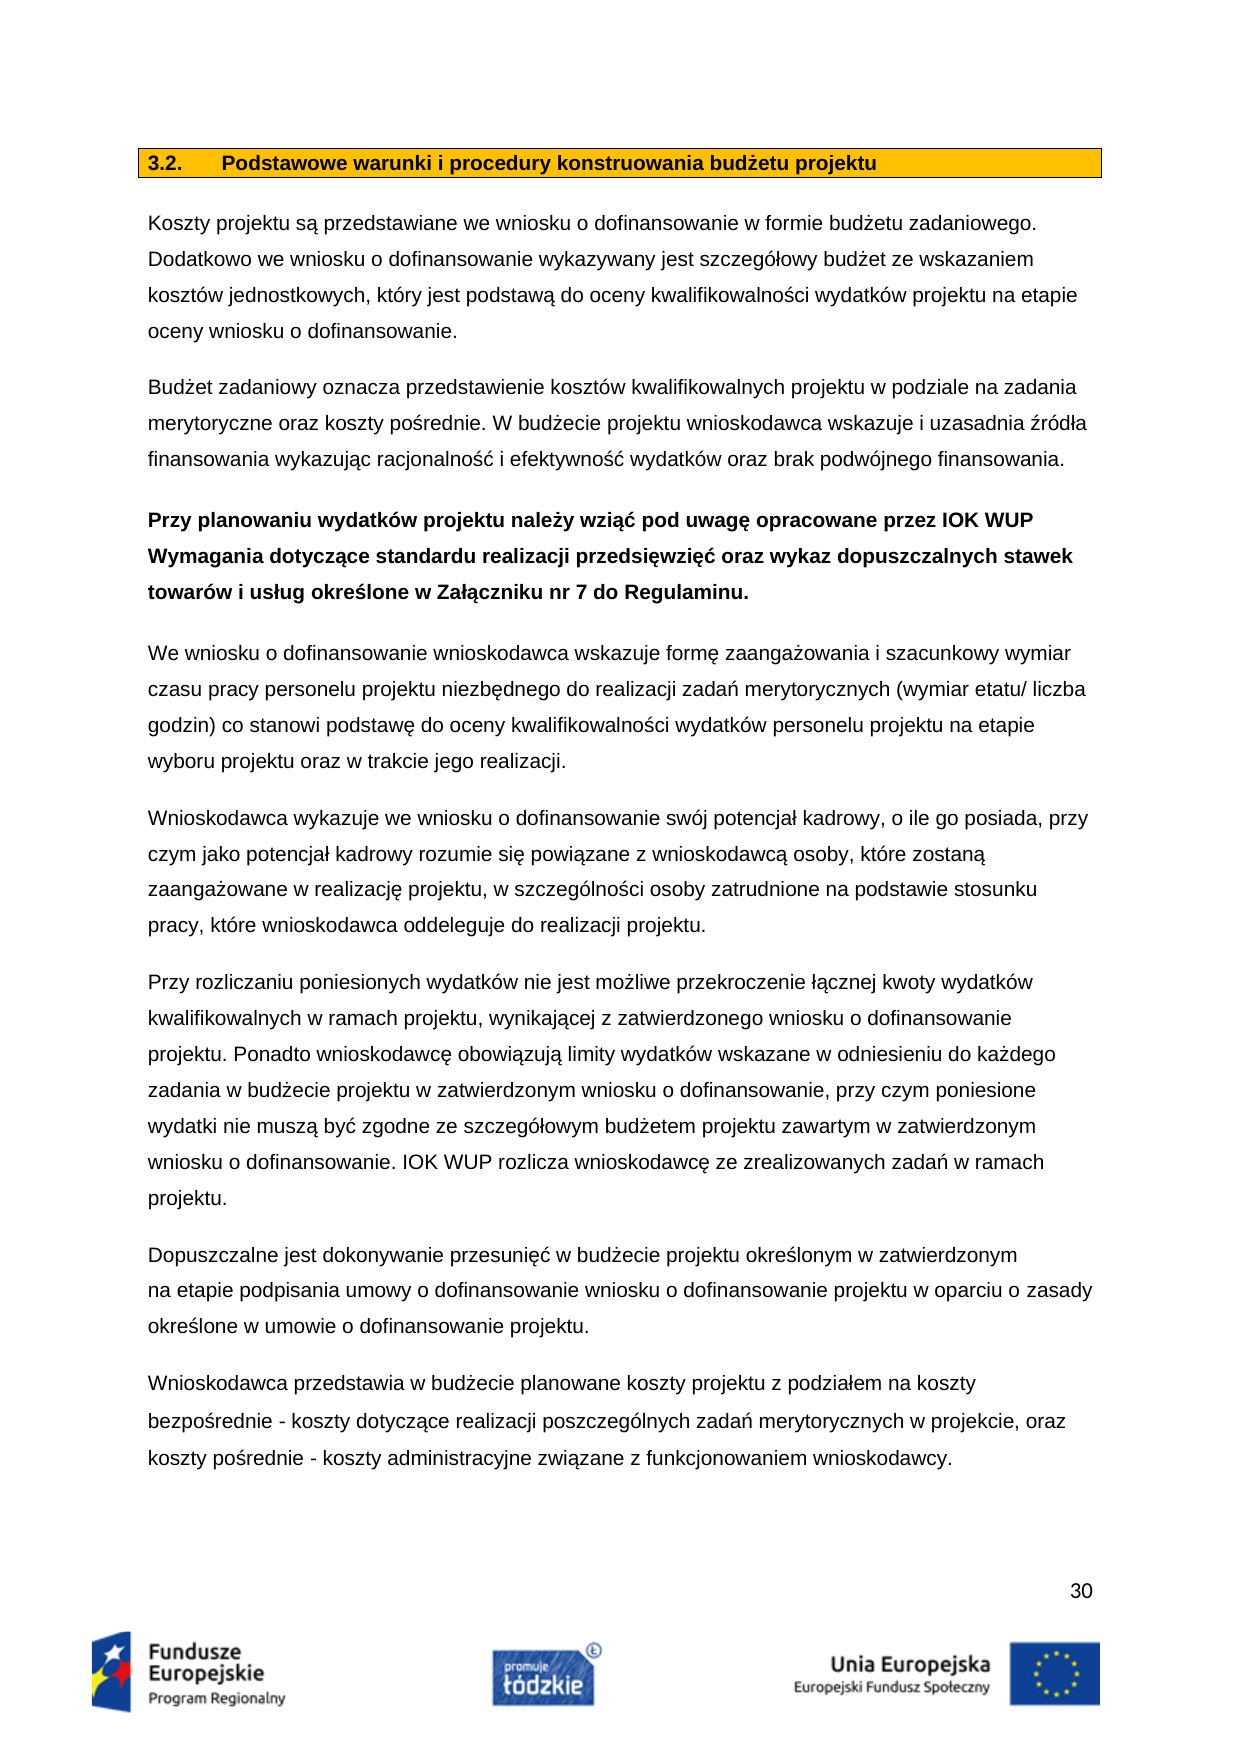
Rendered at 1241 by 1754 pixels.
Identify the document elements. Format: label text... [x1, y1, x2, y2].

text Koszty projektu są przedstawiane we wniosku o dofinansowanie w formie budżetu zadaniowego. Dodatkowo we wniosku o dofinansowanie wykazywany jest szczegółowy budżet ze wskazaniem kosztów jednostkowych, który jest podstawą do oceny kwalifikowalności wydatków projektu na etapie oceny wniosku o dofinansowanie. [148, 211, 1093, 342]
text Przy rozliczaniu poniesionych wydatków nie jest możliwe przekroczenie łącznej kwoty wydatków kwalifikowalnych w ramach projektu, wynikającej z zatwierdzonego wniosku o dofinansowanie projektu. Ponadto wnioskodawcę obowiązują limity wydatków wskazane w odniesieniu do każdego zadania w budżecie projektu w zatwierdzonym wniosku o dofinansowanie, przy czym poniesione wydatki nie muszą być zgodne ze szczegółowym budżetem projektu zawartym w zatwierdzonym wniosku o dofinansowanie. IOK WUP rozlicza wnioskodawcę ze zrealizowanych zadań w ramach projektu. [148, 970, 1093, 1209]
list Podstawowe warunki i procedury konstruowania budżetu projektu [139, 149, 1101, 177]
text Wnioskodawca przedstawia w budżecie planowane koszty projektu z podziałem na koszty bezpośrednie ‐ koszty dotyczące realizacji poszczególnych zadań merytorycznych w projekcie, oraz koszty pośrednie ‐ koszty administracyjne związane z funkcjonowaniem wnioskodawcy. [148, 1371, 1093, 1470]
text We wniosku o dofinansowanie wnioskodawca wskazuje formę zaangażowania i szacunkowy wymiar czasu pracy personelu projektu niezbędnego do realizacji zadań merytorycznych (wymiar etatu/ liczba godzin) co stanowi podstawę do oceny kwalifikowalności wydatków personelu projektu na etapie wyboru projektu oraz w trakcie jego realizacji. [148, 641, 1093, 773]
picture [90, 1631, 1099, 1713]
text Wnioskodawca wykazuje we wniosku o dofinansowanie swój potencjał kadrowy, o ile go posiada, przy czym jako potencjał kadrowy rozumie się powiązane z wnioskodawcą osoby, które zostaną zaangażowane w realizację projektu, w szczególności osoby zatrudnione na podstawie stosunku pracy, które wnioskodawca oddeleguje do realizacji projektu. [148, 805, 1093, 937]
text Przy planowaniu wydatków projektu należy wziąć pod uwagę opracowane przez IOK WUP Wymagania dotyczące standardu realizacji przedsięwzięć oraz wykaz dopuszczalnych stawek towarów i usług określone w Załączniku nr 7 do Regulaminu. [148, 508, 1093, 604]
text Budżet zadaniowy oznacza przedstawienie kosztów kwalifikowalnych projektu w podziale na zadania merytoryczne oraz koszty pośrednie. W budżecie projektu wnioskodawca wskazuje i uzasadnia źródła finansowania wykazując racjonalność i efektywność wydatków oraz brak podwójnego finansowania. [148, 375, 1093, 471]
text Dopuszczalne jest dokonywanie przesunięć w budżecie projektu określonym w zatwierdzonym na etapie podpisania umowy o dofinansowanie wniosku o dofinansowanie projektu w oparciu o zasady określone w umowie o dofinansowanie projektu. [148, 1242, 1093, 1338]
